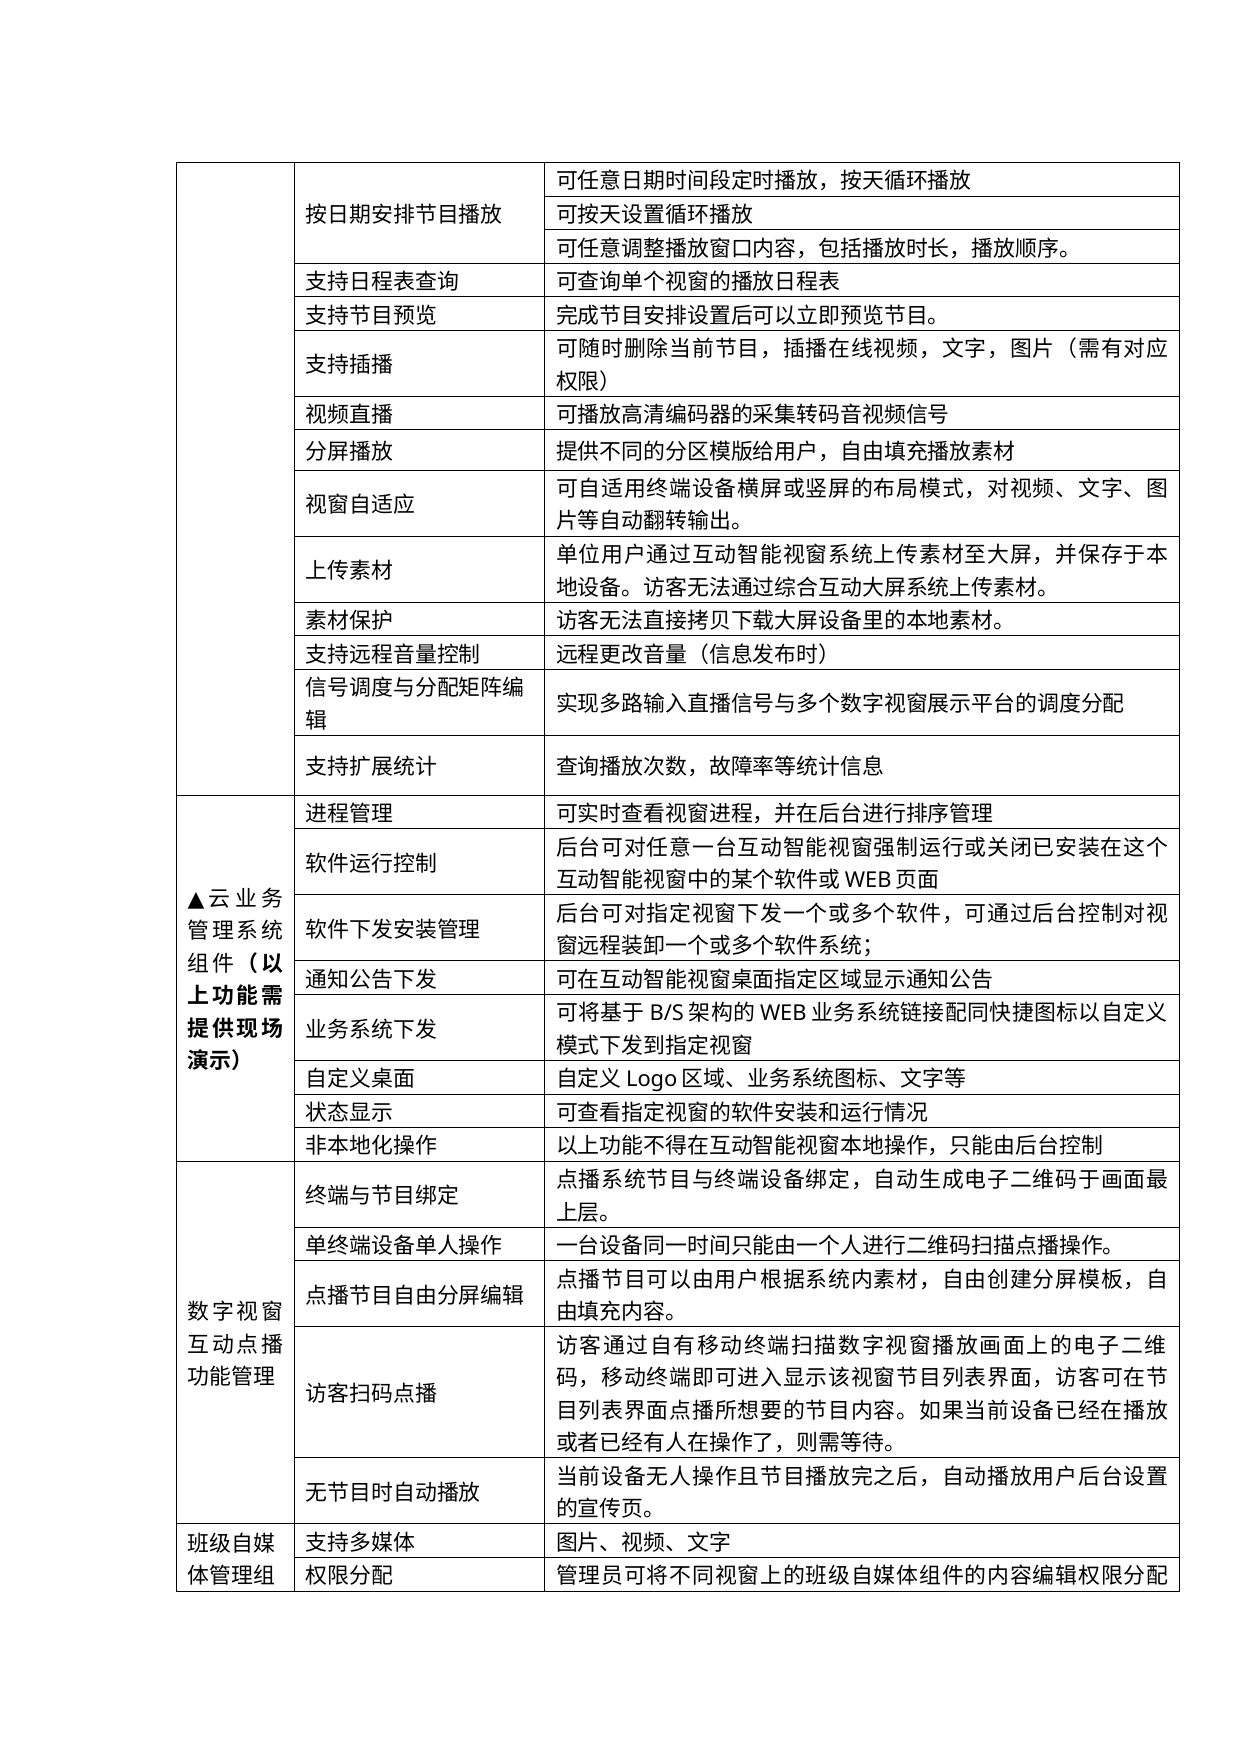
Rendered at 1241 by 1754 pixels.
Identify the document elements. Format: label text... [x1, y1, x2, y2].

table_cell 可将基于B/S架构的WEB业务系统链接配同快捷图标以自定义模式下发到指定视窗 [545, 995, 1179, 1060]
table_cell 终端与节目绑定 [295, 1162, 544, 1227]
table_cell 支持插播 [295, 331, 544, 396]
table_cell 支持日程表查询 [295, 264, 544, 296]
table_cell 一台设备同一时间只能由一个人进行二维码扫描点播操作。 [545, 1228, 1179, 1260]
table_cell 素材保护 [295, 603, 544, 635]
table_cell 进程管理 [295, 796, 544, 828]
table_cell 上传素材 [295, 537, 544, 602]
table_cell 支持远程音量控制 [295, 636, 544, 669]
table_cell 业务系统下发 [295, 995, 544, 1060]
table_cell 点播节目自由分屏编辑 [295, 1261, 544, 1326]
table_cell 单位用户通过互动智能视窗系统上传素材至大屏，并保存于本地设备。访客无法通过综合互动大屏系统上传素材。 [545, 537, 1179, 602]
table_cell 点播节目可以由用户根据系统内素材，自由创建分屏模板，自由填充内容。 [545, 1261, 1179, 1326]
table_cell 权限分配 [295, 1558, 544, 1591]
table_cell 可实时查看视窗进程，并在后台进行排序管理 [545, 796, 1179, 828]
table_cell 视频直播 [295, 397, 544, 429]
table_cell 完成节目安排设置后可以立即预览节目。 [545, 297, 1179, 330]
table_cell 可查询单个视窗的播放日程表 [545, 264, 1179, 296]
table_cell 可任意日期时间段定时播放，按天循环播放 [545, 163, 1179, 196]
table_cell 可在互动智能视窗桌面指定区域显示通知公告 [545, 961, 1179, 994]
table_cell 支持节目预览 [295, 297, 544, 330]
table_cell 后台可对指定视窗下发一个或多个软件，可通过后台控制对视窗远程装卸一个或多个软件系统； [545, 895, 1179, 960]
table_cell 自定义桌面 [295, 1061, 544, 1093]
table_cell 以上功能不得在互动智能视窗本地操作，只能由后台控制 [545, 1128, 1179, 1161]
table_cell 访客通过自有移动终端扫描数字视窗播放画面上的电子二维码，移动终端即可进入显示该视窗节目列表界面，访客可在节目列表界面点播所想要的节目内容。如果当前设备已经在播放或者已经有人在操作了，则需等待。 [545, 1327, 1179, 1457]
table_cell 可查看指定视窗的软件安装和运行情况 [545, 1095, 1179, 1127]
table_cell 访客扫码点播 [295, 1327, 544, 1457]
table_cell 支持扩展统计 [295, 736, 544, 795]
table_cell 提供不同的分区模版给用户，自由填充播放素材 [545, 430, 1179, 469]
table_cell 远程更改音量（信息发布时） [545, 636, 1179, 669]
table_cell 可任意调整播放窗口内容，包括播放时长，播放顺序。 [545, 230, 1179, 263]
table_cell 可随时删除当前节目，插播在线视频，文字，图片（需有对应权限） [545, 331, 1179, 396]
table_cell 后台可对任意一台互动智能视窗强制运行或关闭已安装在这个互动智能视窗中的某个软件或WEB页面 [545, 829, 1179, 894]
table_cell 单终端设备单人操作 [295, 1228, 544, 1260]
table_cell 班级自媒体管理组件 [177, 1524, 294, 1591]
table_cell 点播系统节目与终端设备绑定，自动生成电子二维码于画面最上层。 [545, 1162, 1179, 1227]
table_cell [545, 1558, 1179, 1591]
table_cell 信号调度与分配矩阵编辑 [295, 670, 544, 735]
table_cell 数字视窗互动点播功能管理 [177, 1162, 294, 1523]
table_cell 实现多路输入直播信号与多个数字视窗展示平台的调度分配 [545, 670, 1179, 735]
table_cell 自定义Logo区域、业务系统图标、文字等 [545, 1061, 1179, 1093]
table_cell 支持多媒体 [295, 1524, 544, 1557]
table_cell 视窗自适应 [295, 471, 544, 536]
table_cell 可按天设置循环播放 [545, 197, 1179, 229]
table_cell 状态显示 [295, 1095, 544, 1127]
table_cell 无节目时自动播放 [295, 1458, 544, 1523]
table_cell 软件运行控制 [295, 829, 544, 894]
table_cell 查询播放次数，故障率等统计信息 [545, 736, 1179, 795]
table_cell 按日期安排节目播放 [295, 163, 544, 263]
table_cell 当前设备无人操作且节目播放完之后，自动播放用户后台设置的宣传页。 [545, 1458, 1179, 1523]
table_cell 可播放高清编码器的采集转码音视频信号 [545, 397, 1179, 429]
table_cell 非本地化操作 [295, 1128, 544, 1161]
table_cell 访客无法直接拷贝下载大屏设备里的本地素材。 [545, 603, 1179, 635]
table_cell 分屏播放 [295, 430, 544, 469]
table_cell 图片、视频、文字 [545, 1524, 1179, 1557]
table_cell 软件下发安装管理 [295, 895, 544, 960]
table_cell 可自适用终端设备横屏或竖屏的布局模式，对视频、文字、图片等自动翻转输出。 [545, 471, 1179, 536]
table_cell 通知公告下发 [295, 961, 544, 994]
table_cell ▲云业务管理系统组件（以上功能需提供现场演示） [177, 796, 294, 1161]
